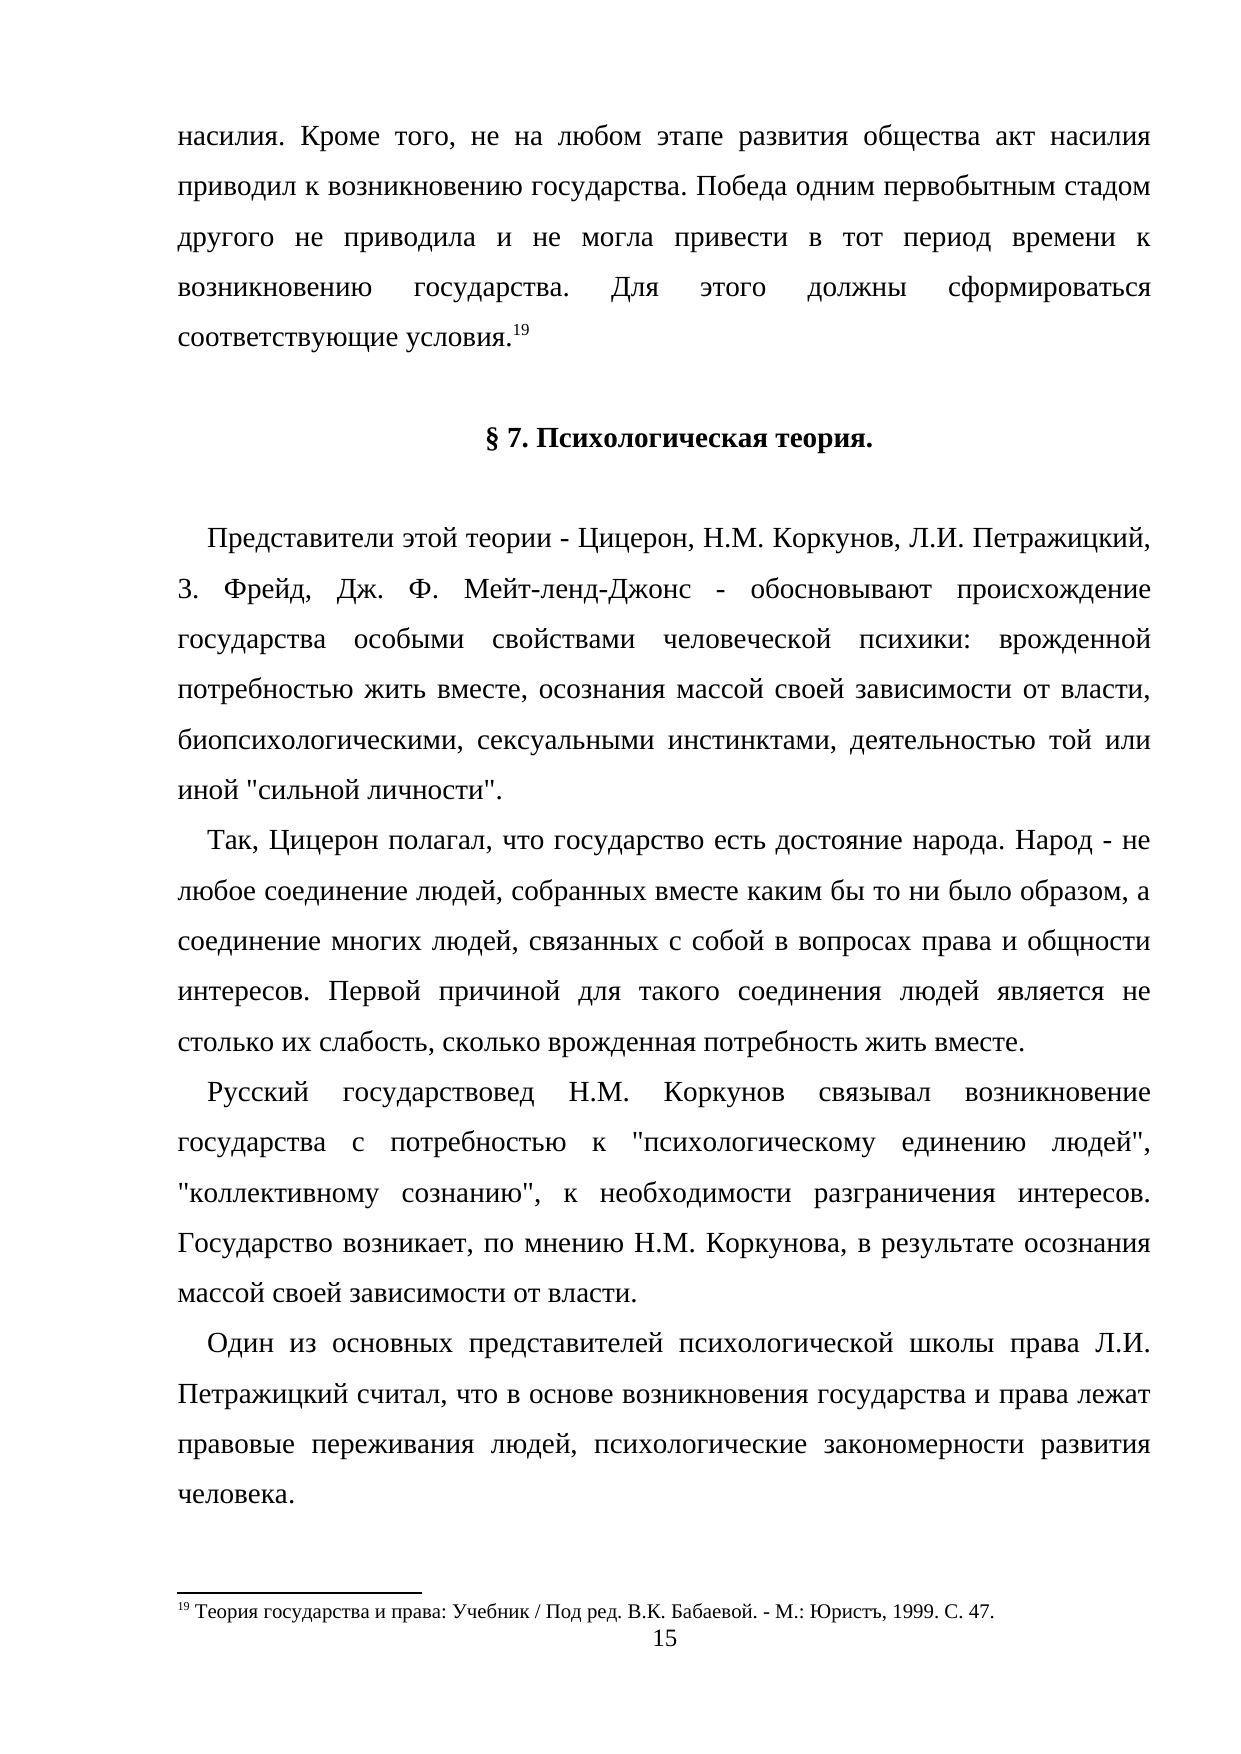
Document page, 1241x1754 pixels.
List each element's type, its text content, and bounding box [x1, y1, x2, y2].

text Один из основных представителей психологической школы права Л.И. Петражицкий считал, что в основе возникновения государства и права лежат правовые переживания людей, психологические закономерности развития человека. [177, 1326, 1152, 1510]
text Так, Цицерон полагал, что государство есть достояние народа. Народ - не любое соединение людей, собранных вместе каким бы то ни было образом, а соединение многих людей, связанных с собой в вопросах права и общности интересов. Первой причиной для такого соединения людей является не столько их слабость, сколько врожденная потребность жить вместе. [177, 822, 1152, 1057]
text Представители этой теории - Цицерон, Н.М. Коркунов, Л.И. Петражицкий, 3. Фрейд, Дж. Ф. Мейт-ленд-Джонс - обосновывают происхождение государства особыми свойствами человеческой психики: врожденной потребностью жить вместе, осознания массой своей зависимости от власти, биопсихологическими, сексуальными инстинктами, деятельностью той или иной "сильной личности". [177, 521, 1152, 806]
text § 7. Психологическая теория. [177, 420, 1152, 453]
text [177, 118, 1152, 353]
text Русский государствовед Н.М. Коркунов связывал возникновение государства с потребностью к "психологическому единению людей", "коллективному сознанию", к необходимости разграничения интересов. Государство возникает, по мнению Н.М. Коркунова, в результате осознания массой своей зависимости от власти. [177, 1074, 1152, 1309]
